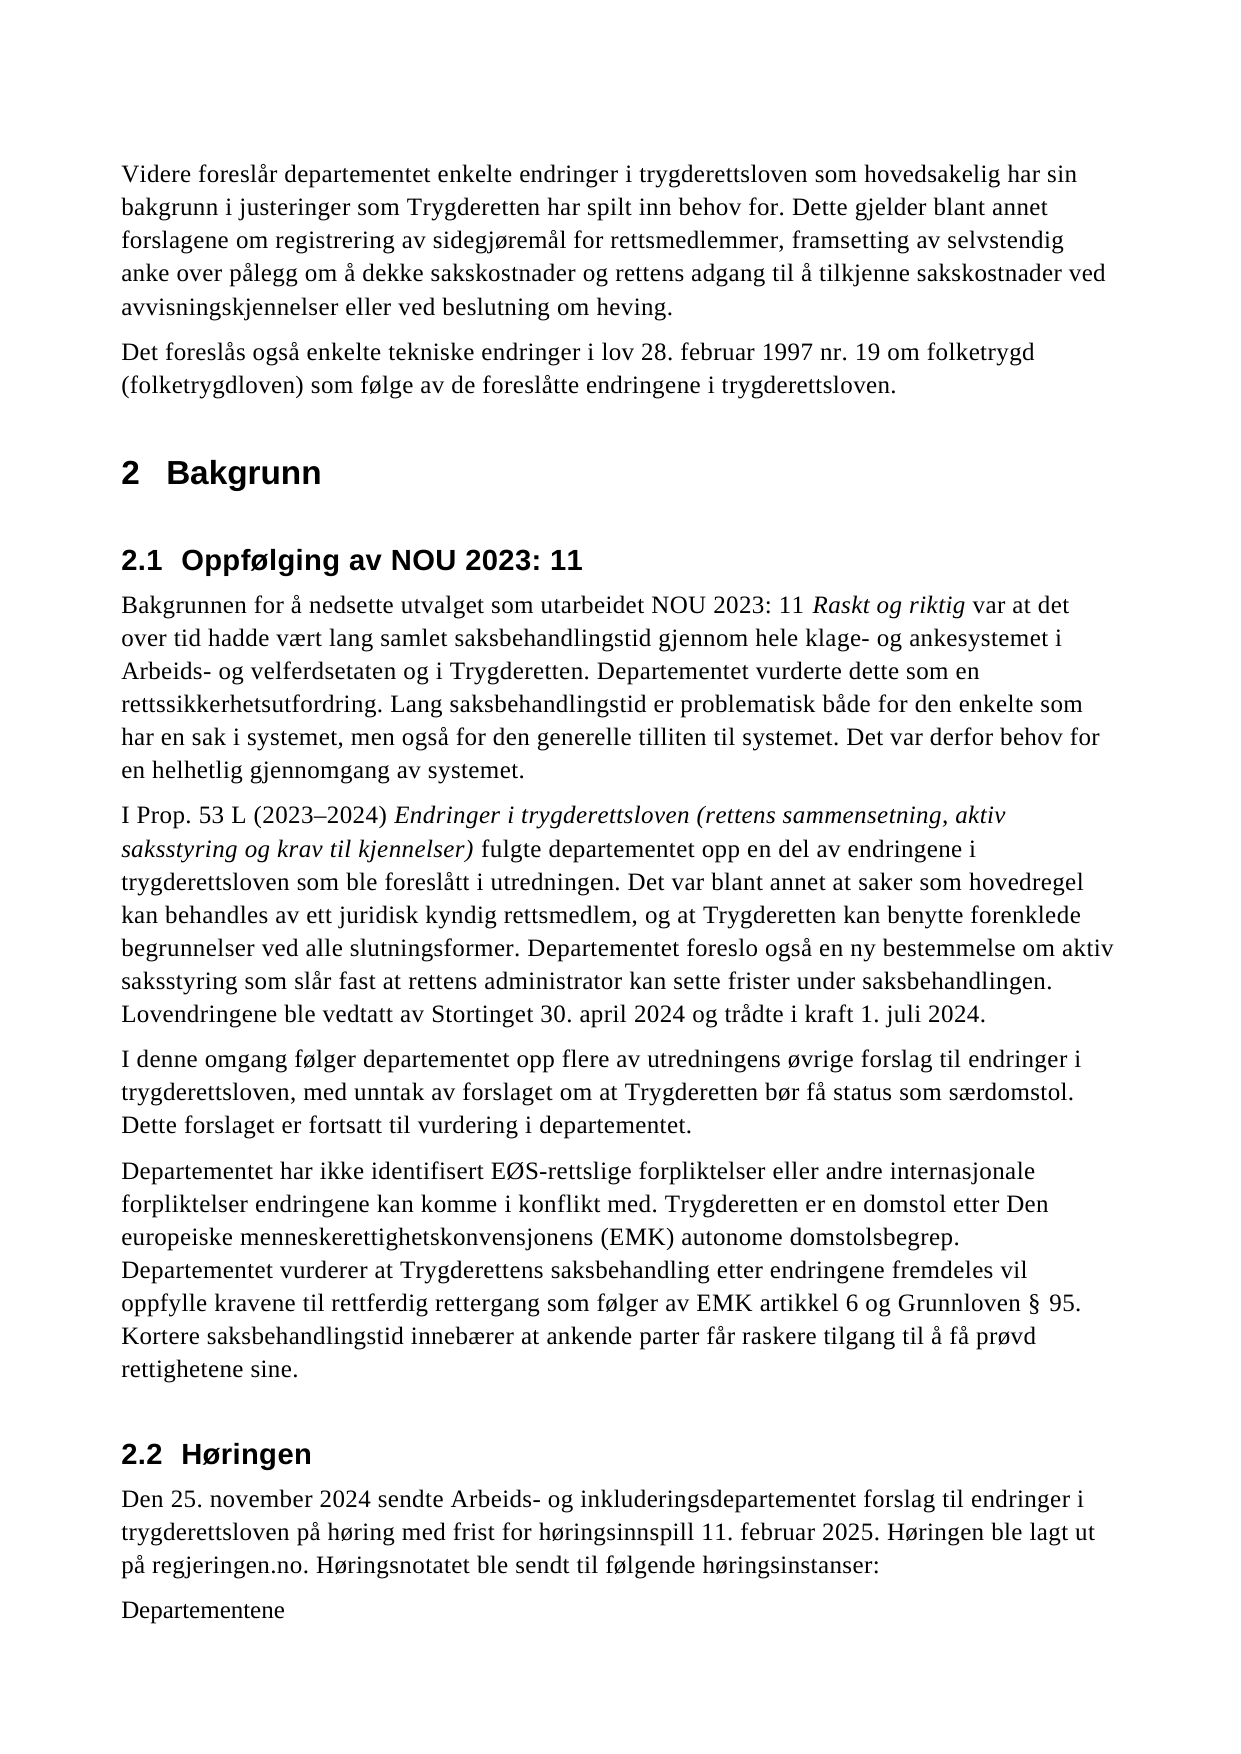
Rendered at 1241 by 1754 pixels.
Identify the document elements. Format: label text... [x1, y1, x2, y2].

text Det foreslås også enkelte tekniske endringer i lov 28. februar 1997 nr. 19 om folketrygd (folketrygdloven) som følge av de foreslåtte endringene i trygderettsloven. [121, 337, 1119, 399]
list Departementene [121, 1595, 1119, 1624]
text Bakgrunnen for å nedsette utvalget som utarbeidet NOU 2023: 11 Raskt og riktig var at det over tid hadde vært lang samlet saksbehandlingstid gjennom hele klage- og ankesystemet i Arbeids- og velferdsetaten og i Trygderetten. Departementet vurderte dette som en rettssikkerhetsutfordring. Lang saksbehandlingstid er problematisk både for den enkelte som har en sak i systemet, men også for den generelle tilliten til systemet. Det var derfor behov for en helhetlig gjennomgang av systemet. [121, 590, 1119, 784]
subtitle Høringen [121, 1437, 1119, 1471]
text I denne omgang følger departementet opp flere av utredningens øvrige forslag til endringer i trygderettsloven, med unntak av forslaget om at Trygderetten bør få status som særdomstol. Dette forslaget er fortsatt til vurdering i departementet. [121, 1044, 1119, 1139]
subtitle Bakgrunn [121, 453, 1119, 492]
text Videre foreslår departementet enkelte endringer i trygderettsloven som hovedsakelig har sin bakgrunn i justeringer som Trygderetten har spilt inn behov for. Dette gjelder blant annet forslagene om registrering av sidegjøremål for rettsmedlemmer, framsetting av selvstendig anke over pålegg om å dekke sakskostnader og rettens adgang til å tilkjenne sakskostnader ved avvisningskjennelser eller ved beslutning om heving. [121, 159, 1119, 320]
text Departementet har ikke identifisert EØS-rettslige forpliktelser eller andre internasjonale forpliktelser endringene kan komme i konflikt med. Trygderetten er en domstol etter Den europeiske menneskerettighetskonvensjonens (EMK) autonome domstolsbegrep. Departementet vurderer at Trygderettens saksbehandling etter endringene fremdeles vil oppfylle kravene til rettferdig rettergang som følger av EMK artikkel 6 og Grunnloven § 95. Kortere saksbehandlingstid innebærer at ankende parter får raskere tilgang til å få prøvd rettighetene sine. [121, 1156, 1119, 1383]
text Den 25. november 2024 sendte Arbeids- og inkluderingsdepartementet forslag til endringer i trygderettsloven på høring med frist for høringsinnspill 11. februar 2025. Høringen ble lagt ut på regjeringen.no. Høringsnotatet ble sendt til følgende høringsinstanser: [121, 1484, 1119, 1579]
subtitle Oppfølging av NOU 2023: 11 [121, 543, 1119, 577]
text I Prop. 53 L (2023–2024) Endringer i trygderettsloven (rettens sammensetning, aktiv saksstyring og krav til kjennelser) fulgte departementet opp en del av endringene i trygderettsloven som ble foreslått i utredningen. Det var blant annet at saker som hovedregel kan behandles av ett juridisk kyndig rettsmedlem, og at Trygderetten kan benytte forenklede begrunnelser ved alle slutningsformer. Departementet foreslo også en ny bestemmelse om aktiv saksstyring som slår fast at rettens administrator kan sette frister under saksbehandlingen. Lovendringene ble vedtatt av Stortinget 30. april 2024 og trådte i kraft 1. juli 2024. [121, 801, 1119, 1027]
